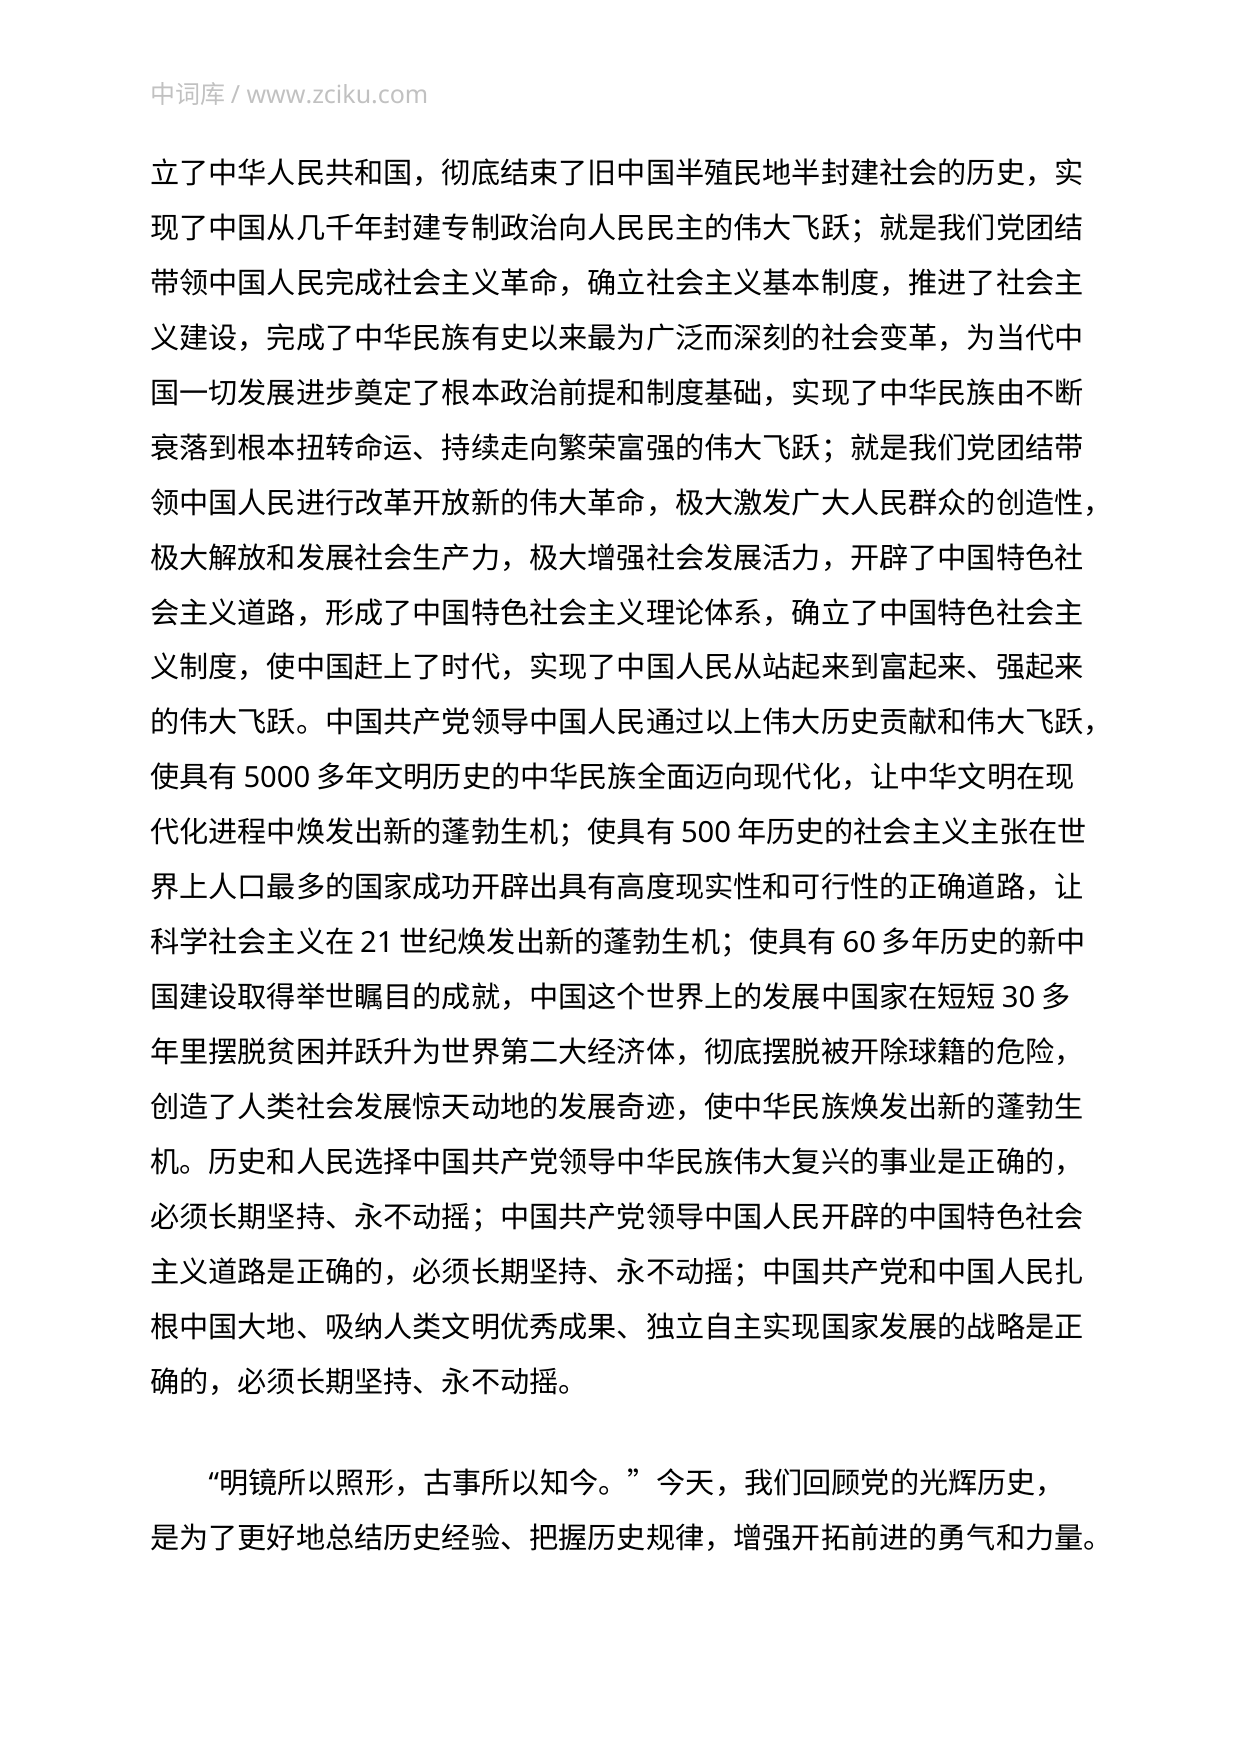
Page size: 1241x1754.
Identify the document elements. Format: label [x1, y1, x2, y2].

text [150, 1460, 1090, 1557]
text [150, 150, 1090, 1400]
